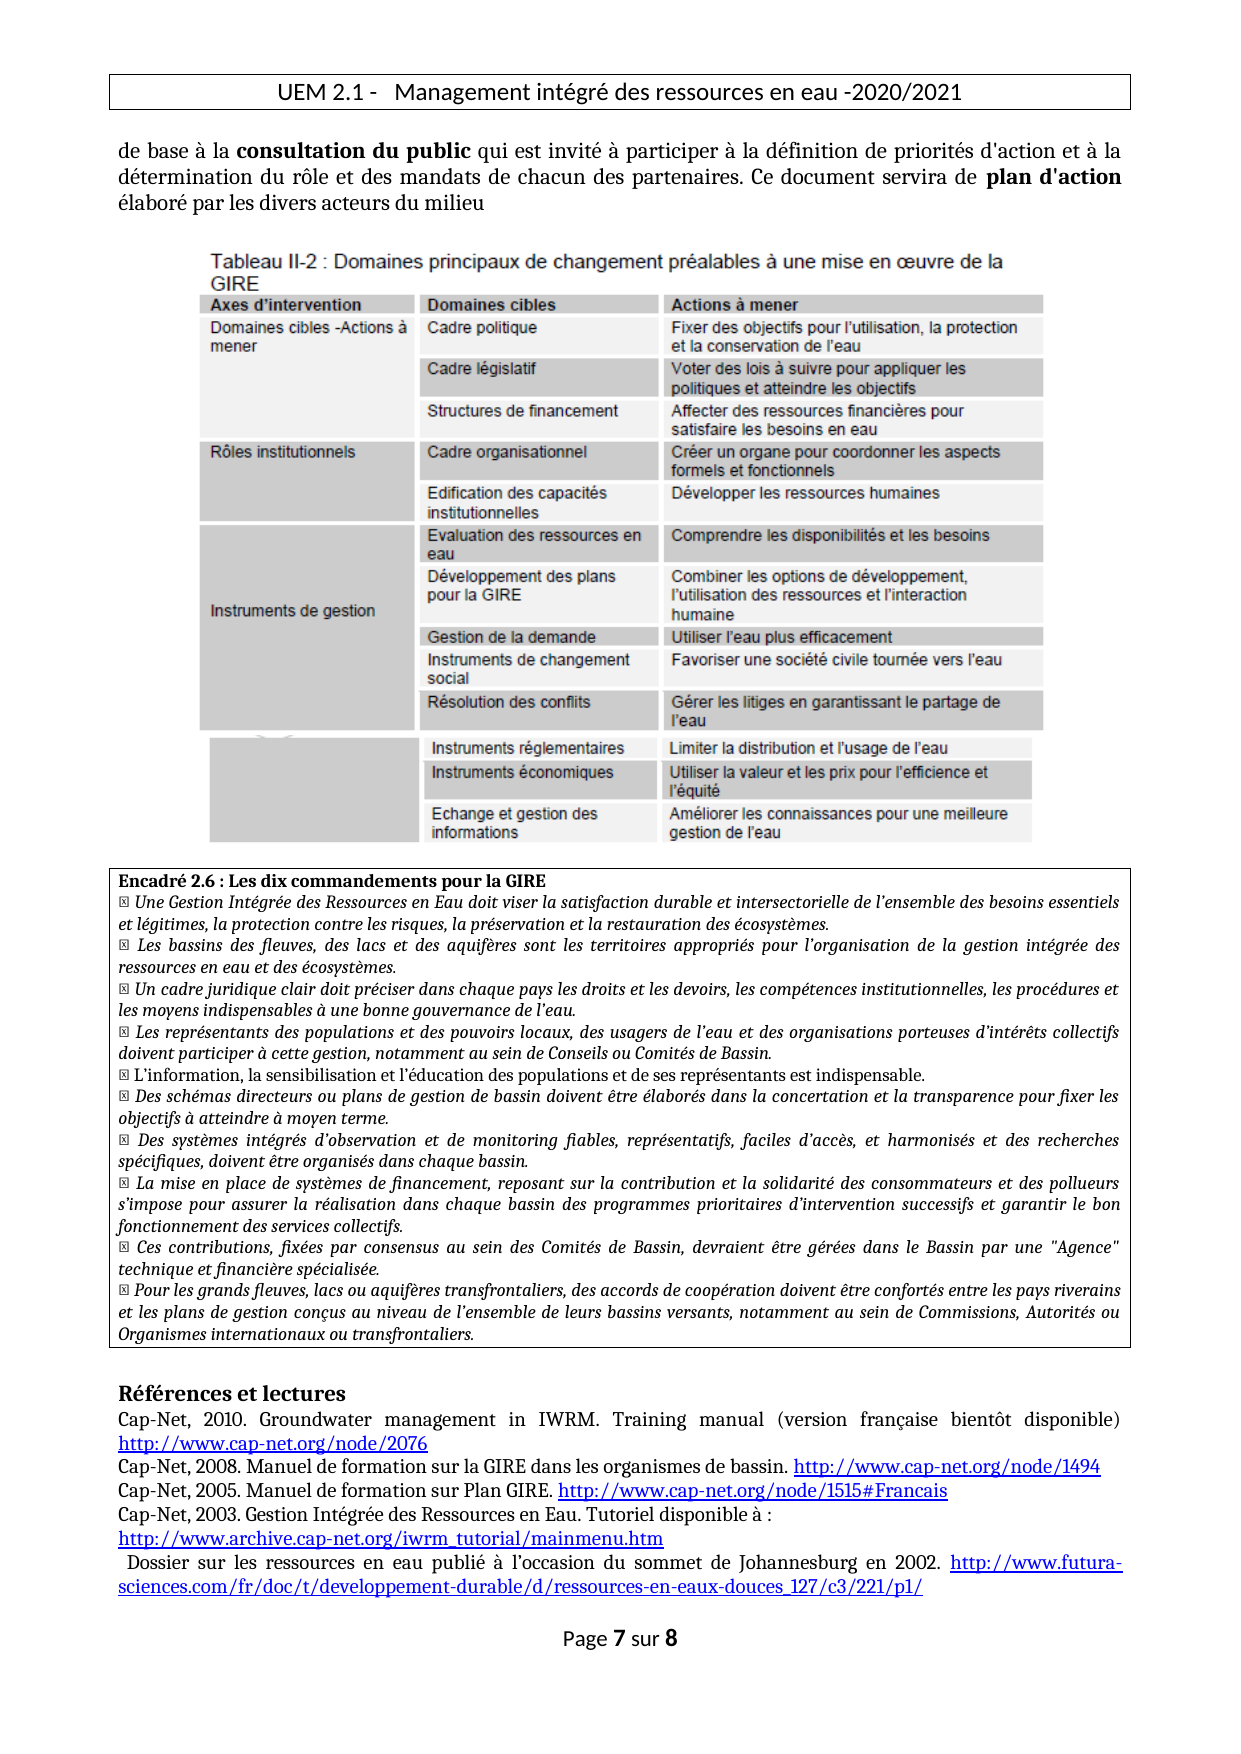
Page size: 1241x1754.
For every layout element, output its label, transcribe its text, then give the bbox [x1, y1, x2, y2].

text  Des schémas directeurs ou plans de gestion de bassin doivent être élaborés dans la concertation et la transparence pour fixer les objectifs à atteindre à moyen terme. [118, 1086, 1122, 1129]
text Dossier sur les ressources en eau publié à l’occasion du sommet de Johannesburg en 2002. http://www.futura-sciences.com/fr/doc/t/developpement-durable/d/ressources-en-eaux-douces_127/c3/221/p1/ [118, 1551, 1122, 1599]
text  Des systèmes intégrés d’observation et de monitoring fiables, représentatifs, faciles d’accès, et harmonisés et des recherches spécifiques, doivent être organisés dans chaque bassin. [118, 1129, 1122, 1172]
text  La mise en place de systèmes de financement, reposant sur la contribution et la solidarité des consommateurs et des pollueurs s’impose pour assurer la réalisation dans chaque bassin des programmes prioritaires d’intervention successifs et garantir le bon fonctionnement des services collectifs. [118, 1172, 1122, 1237]
text  Un cadre juridique clair doit préciser dans chaque pays les droits et les devoirs, les compétences institutionnelles, les procédures et les moyens indispensables à une bonne gouvernance de l’eau. [118, 978, 1122, 1021]
text  Les bassins des fleuves, des lacs et des aquifères sont les territoires appropriés pour l’organisation de la gestion intégrée des ressources en eau et des écosystèmes. [118, 935, 1122, 978]
text Cap-Net, 2003. Gestion Intégrée des Ressources en Eau. Tutoriel disponible à : [118, 1503, 1122, 1527]
text  Une Gestion Intégrée des Ressources en Eau doit viser la satisfaction durable et intersectorielle de l’ensemble des besoins essentiels et légitimes, la protection contre les risques, la préservation et la restauration des écosystèmes. [118, 892, 1122, 935]
text  L’information, la sensibilisation et l’éducation des populations et de ses représentants est indispensable. [118, 1064, 1122, 1086]
text Cap-Net, 2005. Manuel de formation sur Plan GIRE. http://www.cap-net.org/node/1515#Francais [118, 1479, 1122, 1503]
text Références et lectures [118, 1381, 1122, 1407]
text  Pour les grands fleuves, lacs ou aquifères transfrontaliers, des accords de coopération doivent être confortés entre les pays riverains et les plans de gestion conçus au niveau de l’ensemble de leurs bassins versants, notamment au sein de Commissions, Autorités ou Organismes internationaux ou transfrontaliers. [110, 1277, 1130, 1347]
text Cap-Net, 2010. Groundwater management in IWRM. Training manual (version française bientôt disponible) http://www.cap-net.org/node/2076 [118, 1407, 1122, 1455]
text http://www.archive.cap-net.org/iwrm_tutorial/mainmenu.htm [118, 1527, 1122, 1551]
text  Les représentants des populations et des pouvoirs locaux, des usagers de l’eau et des organisations porteuses d’intérêts collectifs doivent participer à cette gestion, notamment au sein de Conseils ou Comités de Bassin. [118, 1021, 1122, 1064]
text Cap-Net, 2008. Manuel de formation sur la GIRE dans les organismes de bassin. http://www.cap-net.org/node/1494 [118, 1455, 1122, 1479]
text  Ces contributions, fixées par consensus au sein des Comités de Bassin, devraient être gérées dans le Bassin par une "Agence" technique et financière spécialisée. [118, 1237, 1122, 1277]
text Encadré 2.6 : Les dix commandements pour la GIRE [110, 869, 1130, 892]
